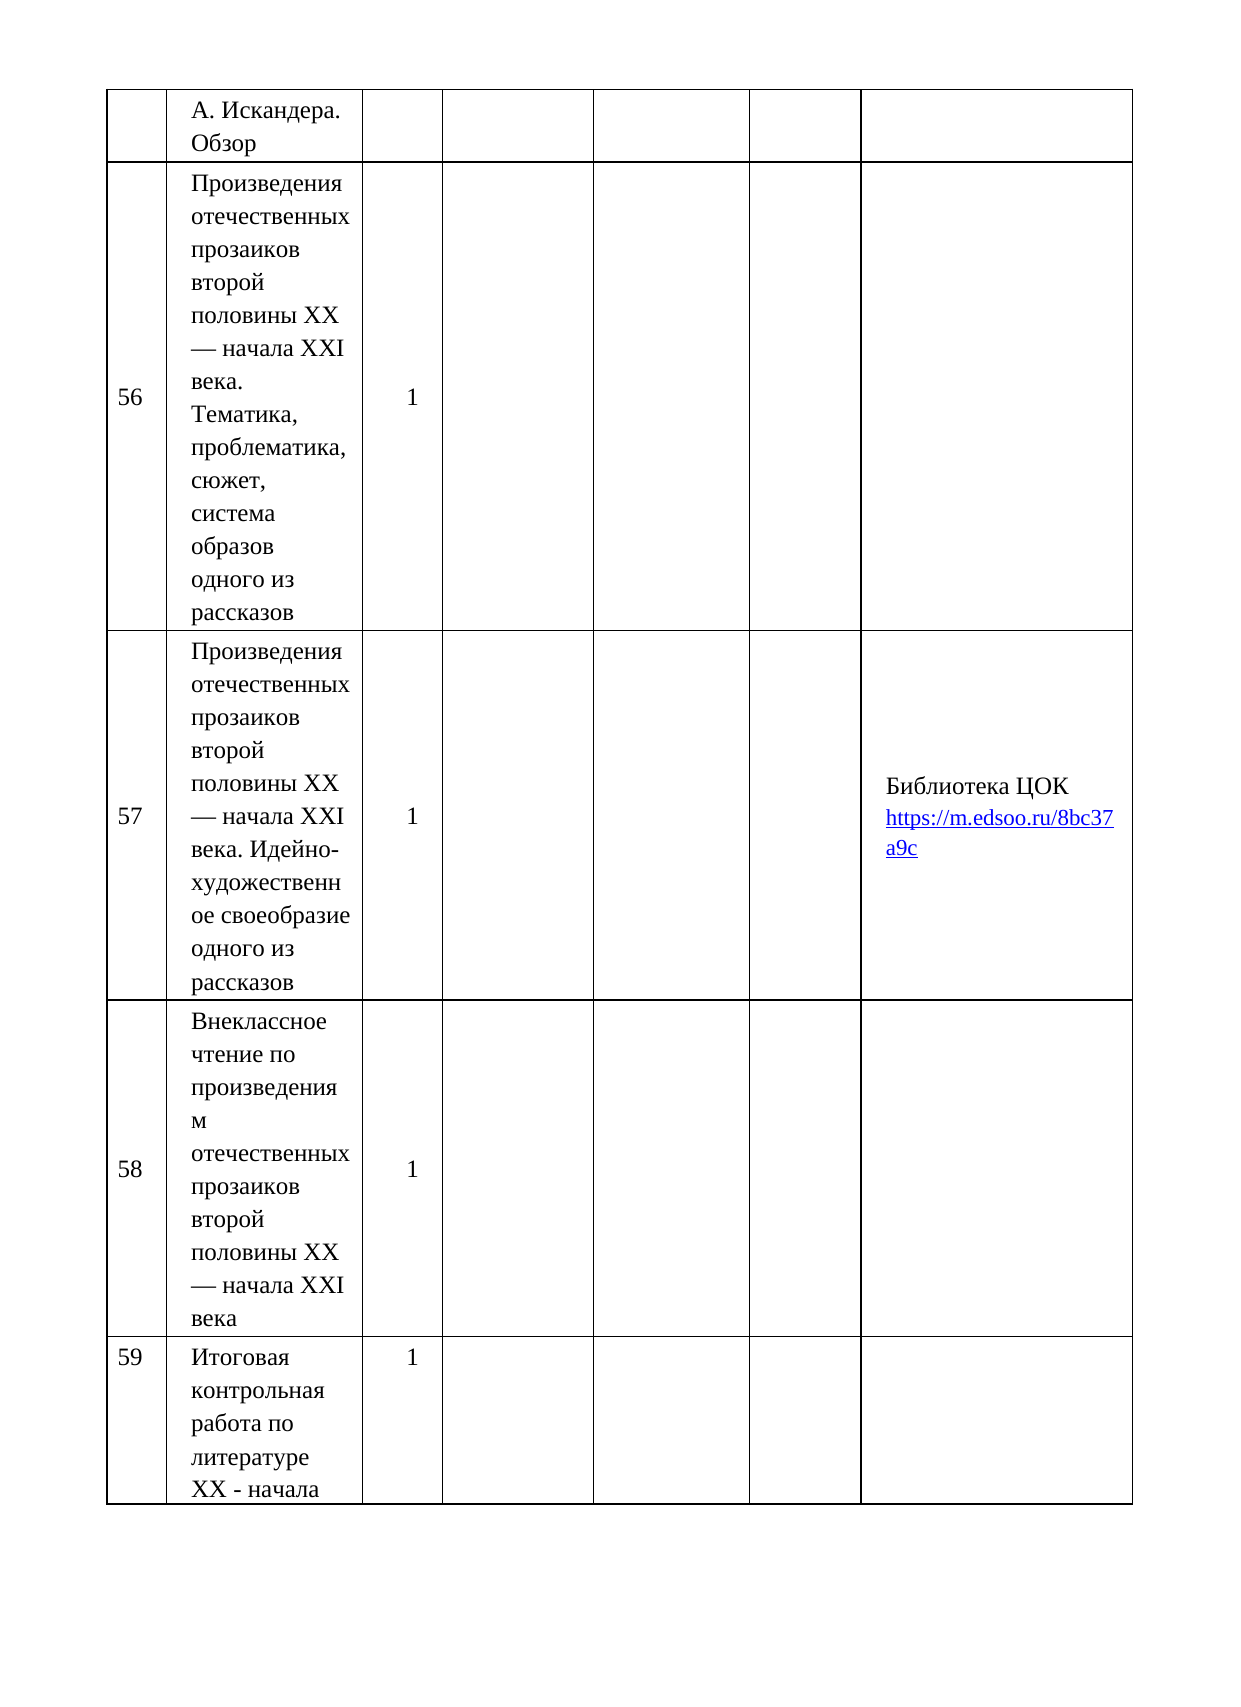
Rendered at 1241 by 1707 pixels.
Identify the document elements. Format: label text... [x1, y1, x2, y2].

table_cell [594, 631, 749, 999]
table_cell [862, 163, 1132, 629]
table_cell 59 [108, 1337, 166, 1503]
table_cell [750, 1001, 860, 1336]
table_cell 1 [363, 631, 442, 999]
table_cell [750, 1337, 860, 1503]
table_cell 56 [108, 163, 166, 629]
table_cell [594, 1001, 749, 1336]
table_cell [167, 90, 362, 161]
table_cell Внеклассное чтение по произведениям отечественных прозаиков второй половины XX — начала XXI века [167, 1001, 362, 1336]
table_cell Произведения отечественных прозаиков второй половины XX — начала XXI века. Тематика, проблематика, сюжет, система образов одного из рассказов [167, 163, 362, 629]
table_cell 1 [363, 1001, 442, 1336]
table_cell Библиотека ЦОК https://m.edsoo.ru/8bc37a9c [862, 631, 1132, 999]
table_cell Произведения отечественных прозаиков второй половины XX — начала XXI века. Идейно-художественное своеобразие одного из рассказов [167, 631, 362, 999]
table_cell [443, 631, 593, 999]
table_cell [443, 1001, 593, 1336]
table_cell [750, 163, 860, 629]
table_cell [862, 1001, 1132, 1336]
table_cell [443, 163, 593, 629]
table_cell [594, 1337, 749, 1503]
table_cell [443, 1337, 593, 1503]
table_cell 55 [108, 90, 166, 161]
table_cell 1 [363, 163, 442, 629]
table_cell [862, 90, 1132, 161]
table_cell [443, 90, 593, 161]
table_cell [167, 1337, 362, 1503]
table_cell [862, 1337, 1132, 1503]
table_cell 1 [363, 1337, 442, 1503]
table_cell [594, 90, 749, 161]
table_cell 1 [363, 90, 442, 161]
table_cell [750, 90, 860, 161]
table_cell [750, 631, 860, 999]
table_cell 57 [108, 631, 166, 999]
table_cell 58 [108, 1001, 166, 1336]
table_cell [594, 163, 749, 629]
